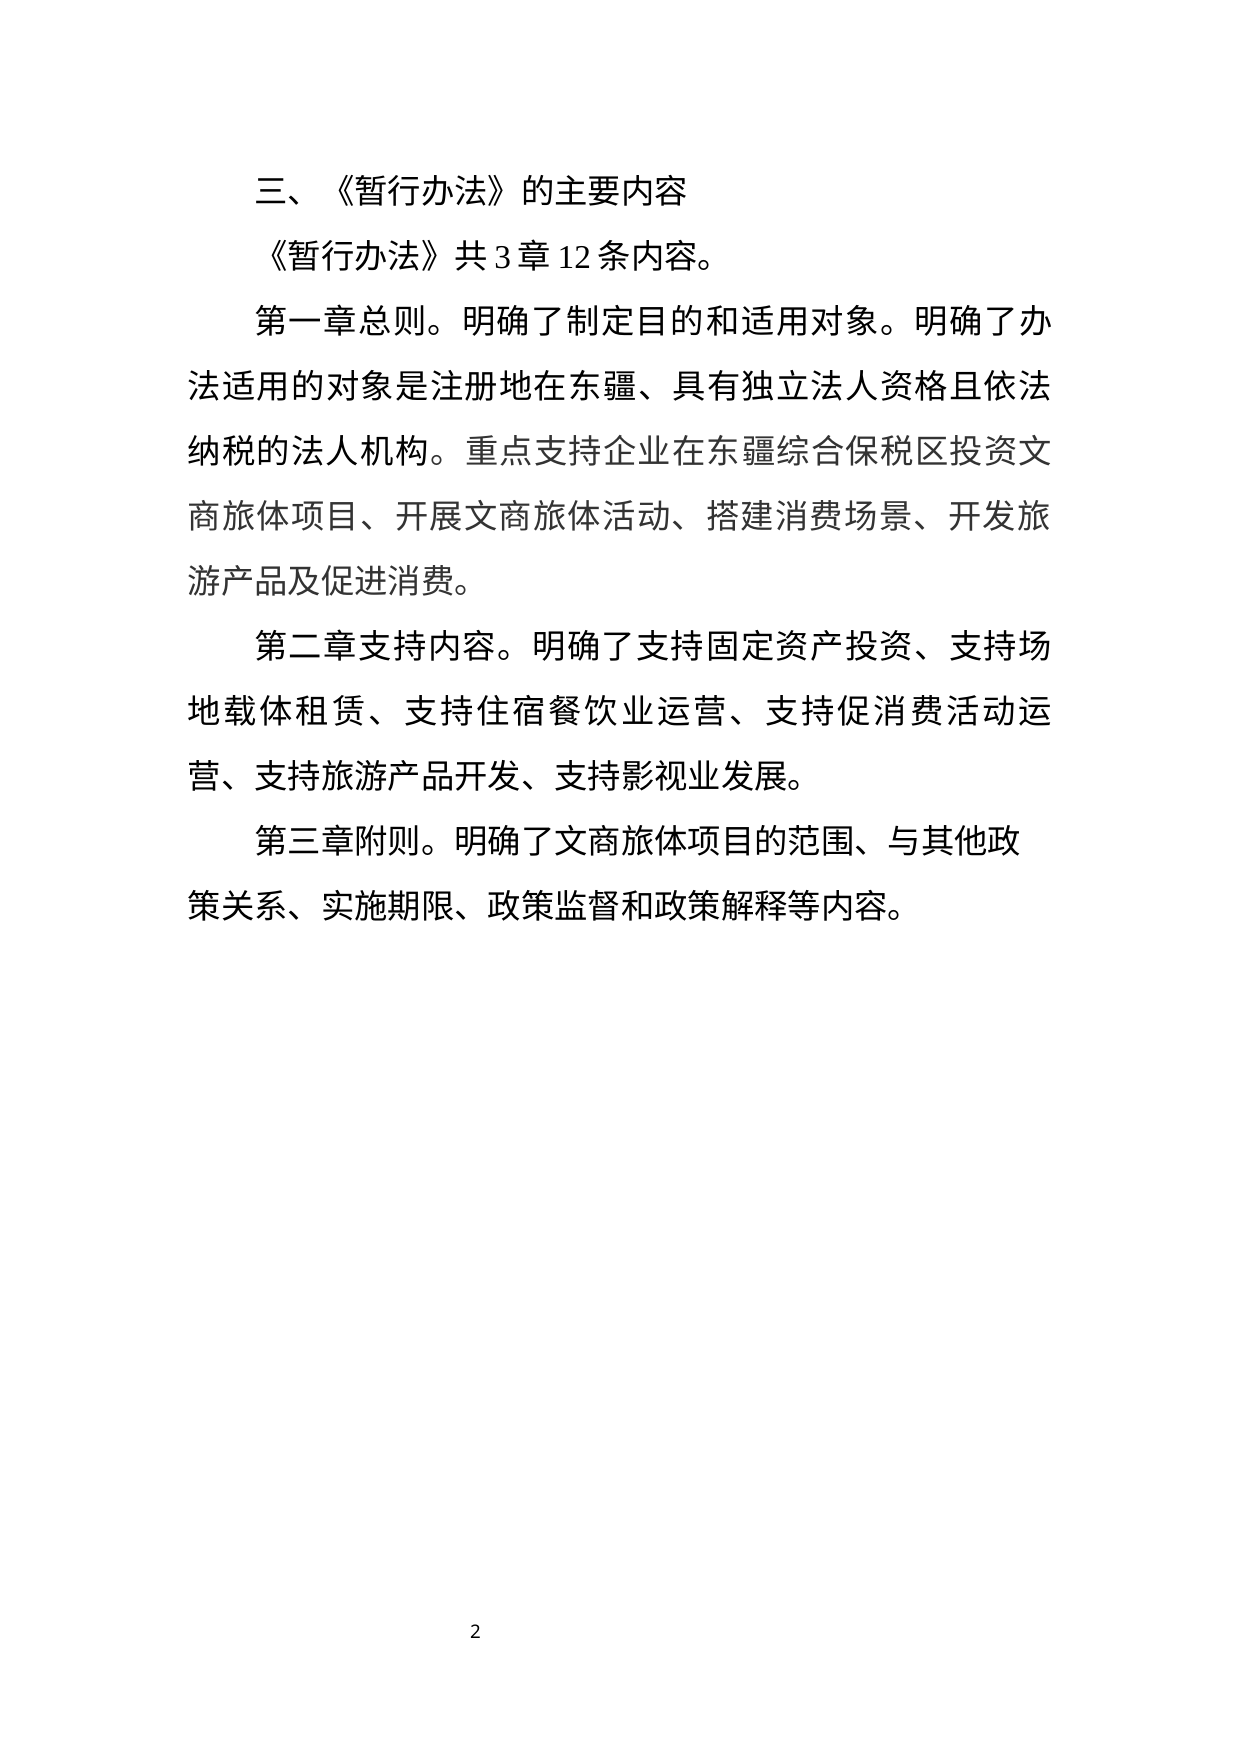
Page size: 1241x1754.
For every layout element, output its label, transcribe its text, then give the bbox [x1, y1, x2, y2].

text 《暂行办法》共3章12条内容。 [187, 221, 1053, 286]
text 第三章附则。明确了文商旅体项目的范围、与其他政策关系、实施期限、政策监督和政策解释等内容。 [187, 806, 1053, 936]
text 第一章总则。明确了制定目的和适用对象。明确了办法适用的对象是注册地在东疆、具有独立法人资格且依法纳税的法人机构。重点支持企业在东疆综合保税区投资文商旅体项目、开展文商旅体活动、搭建消费场景、开发旅游产品及促进消费。 [187, 286, 1053, 611]
text 第二章支持内容。明确了支持固定资产投资、支持场地载体租赁、支持住宿餐饮业运营、支持促消费活动运营、支持旅游产品开发、支持影视业发展。 [187, 611, 1053, 806]
text 三、《暂行办法》的主要内容 [187, 156, 1053, 221]
